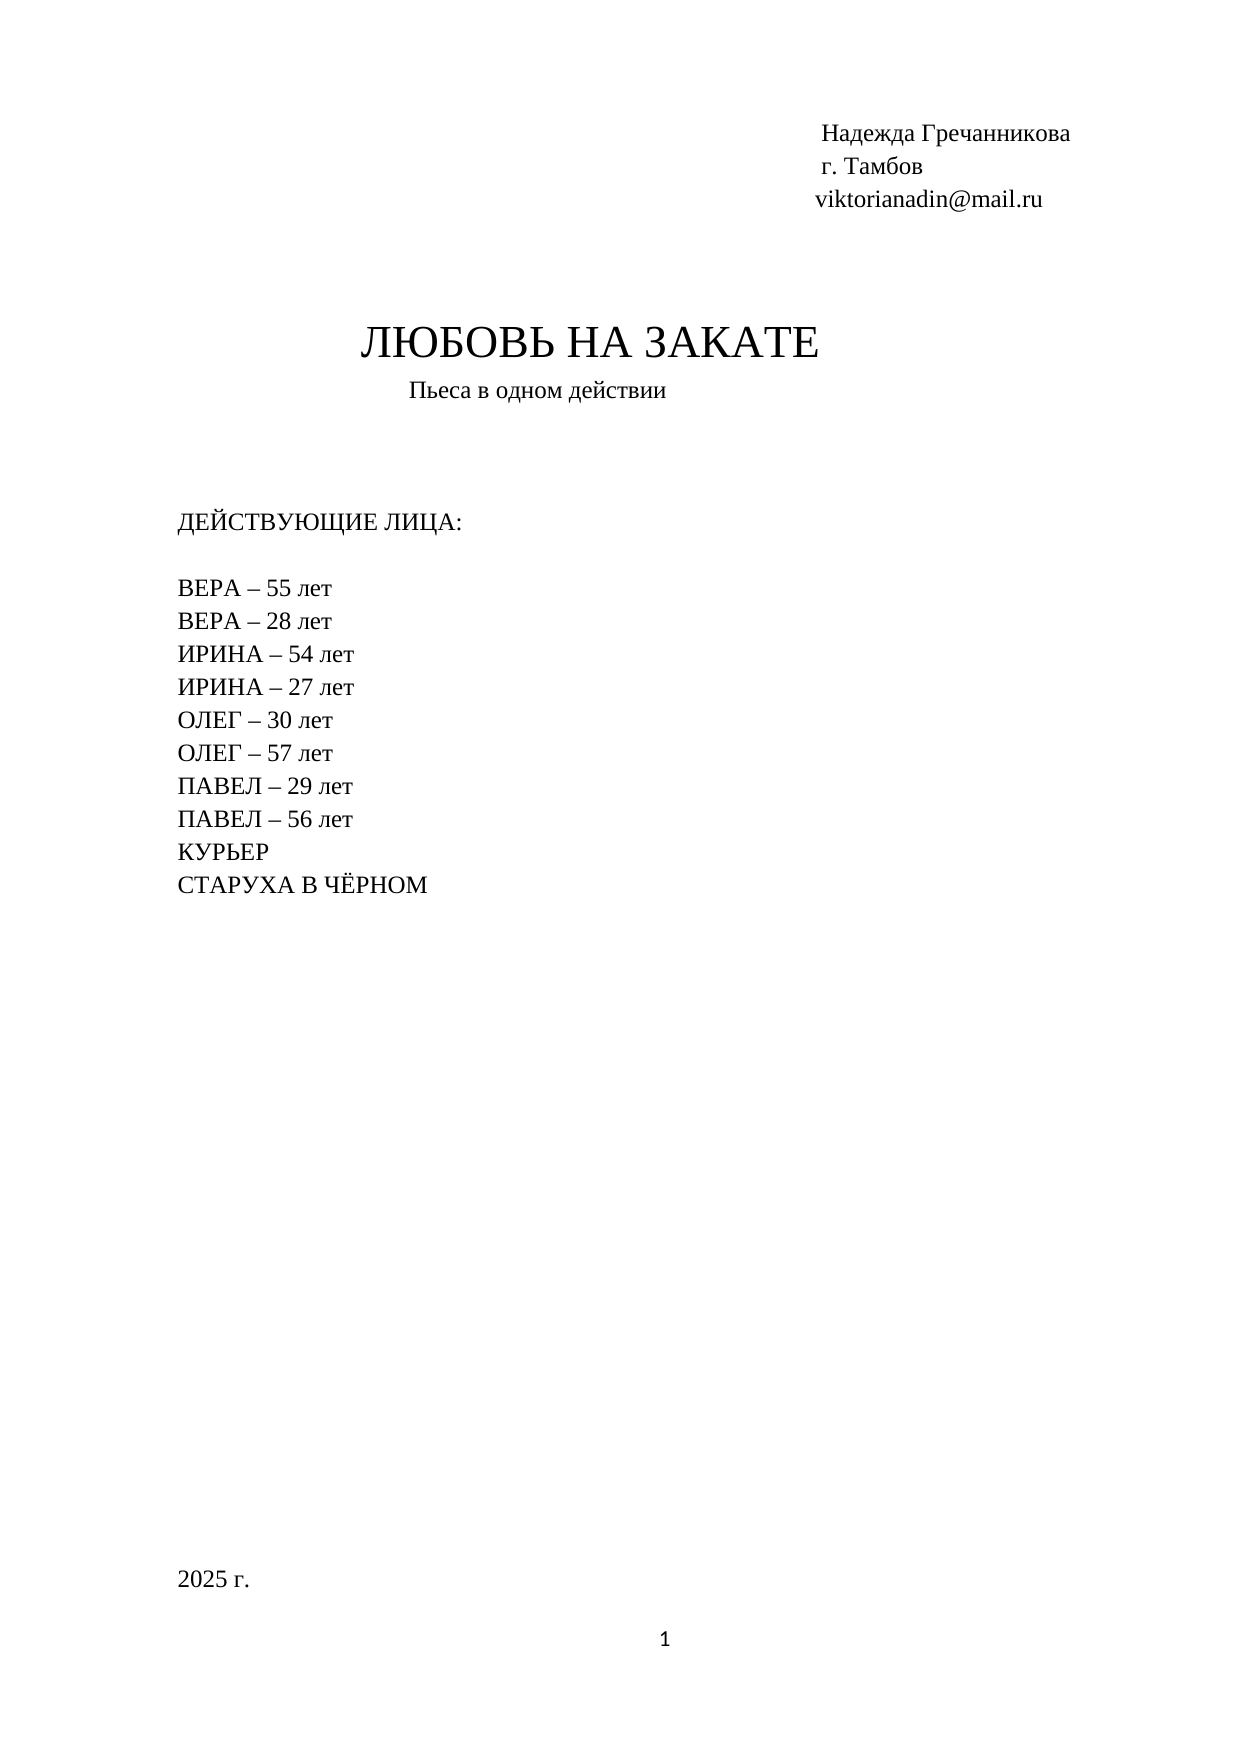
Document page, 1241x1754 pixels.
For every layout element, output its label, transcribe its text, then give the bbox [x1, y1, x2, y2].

text ЛЮБОВЬ НА ЗАКАТЕ [177, 314, 1152, 367]
text Надежда Гречанникова [177, 118, 1152, 147]
text viktorianadin@mail.ru [177, 184, 1152, 213]
text ИРИНА – 54 лет [177, 639, 1152, 668]
text ОЛЕГ – 30 лет [177, 705, 1152, 734]
text ИРИНА – 27 лет [177, 672, 1152, 701]
text ПАВЕЛ – 56 лет [177, 804, 1152, 833]
text ДЕЙСТВУЮЩИЕ ЛИЦА: [177, 507, 1152, 536]
text КУРЬЕР [177, 837, 1152, 866]
text СТАРУХА В ЧЁРНОМ [177, 870, 1152, 899]
text ПАВЕЛ – 29 лет [177, 771, 1152, 800]
text ОЛЕГ – 57 лет [177, 738, 1152, 767]
text Пьеса в одном действии [177, 375, 1152, 404]
text ВЕРА – 28 лет [177, 606, 1152, 635]
text г. Тамбов [177, 151, 1152, 180]
text ВЕРА – 55 лет [177, 573, 1152, 602]
text 2025 г. [177, 1564, 1152, 1593]
